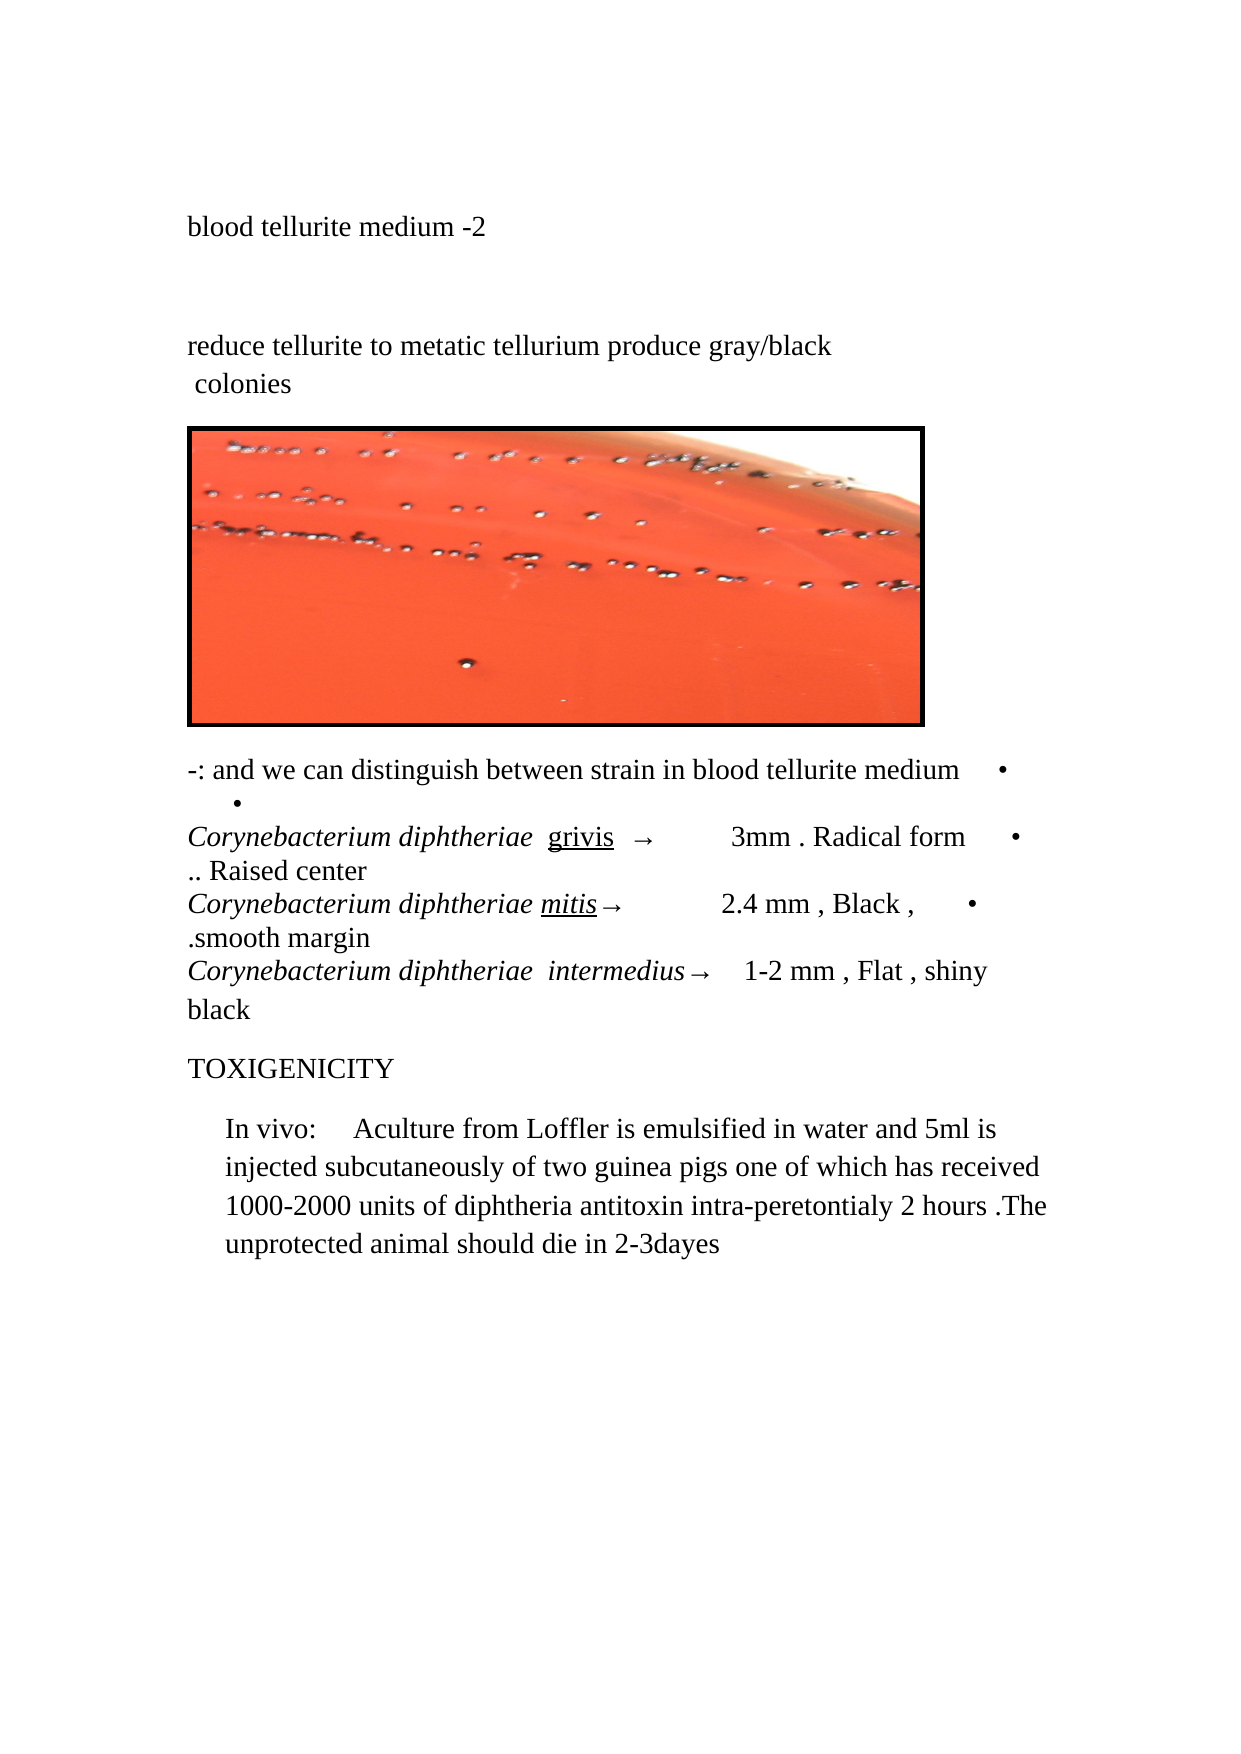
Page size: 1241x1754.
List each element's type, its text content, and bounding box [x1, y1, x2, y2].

text Corynebacterium diphtheriae intermedius→ 1-2 mm , Flat , shiny black [187, 953, 1034, 1026]
text 2- blood tellurite medium [187, 209, 1053, 243]
list Corynebacterium diphtheriae grivis → 3mm . Radical form . Raised center. [187, 819, 1015, 886]
list Corynebacterium diphtheriae mitis→ 2.4 mm , Black , smooth margin. [187, 886, 1015, 953]
list and we can distinguish between strain in blood tellurite medium :- [187, 752, 1015, 786]
picture [192, 431, 920, 723]
text reduce tellurite to metatic tellurium produce gray/black colonies [187, 328, 1053, 400]
text TOXIGENICITY [187, 1051, 1053, 1085]
text In vivo: Aculture from Loffler is emulsified in water and 5ml is injected subcutaneously of two guinea pigs one of which has received 1000-2000 units of diphtheria antitoxin intra-peretontialy 2 hours .The unprotected animal should die in 2-3dayes [225, 1111, 1053, 1260]
